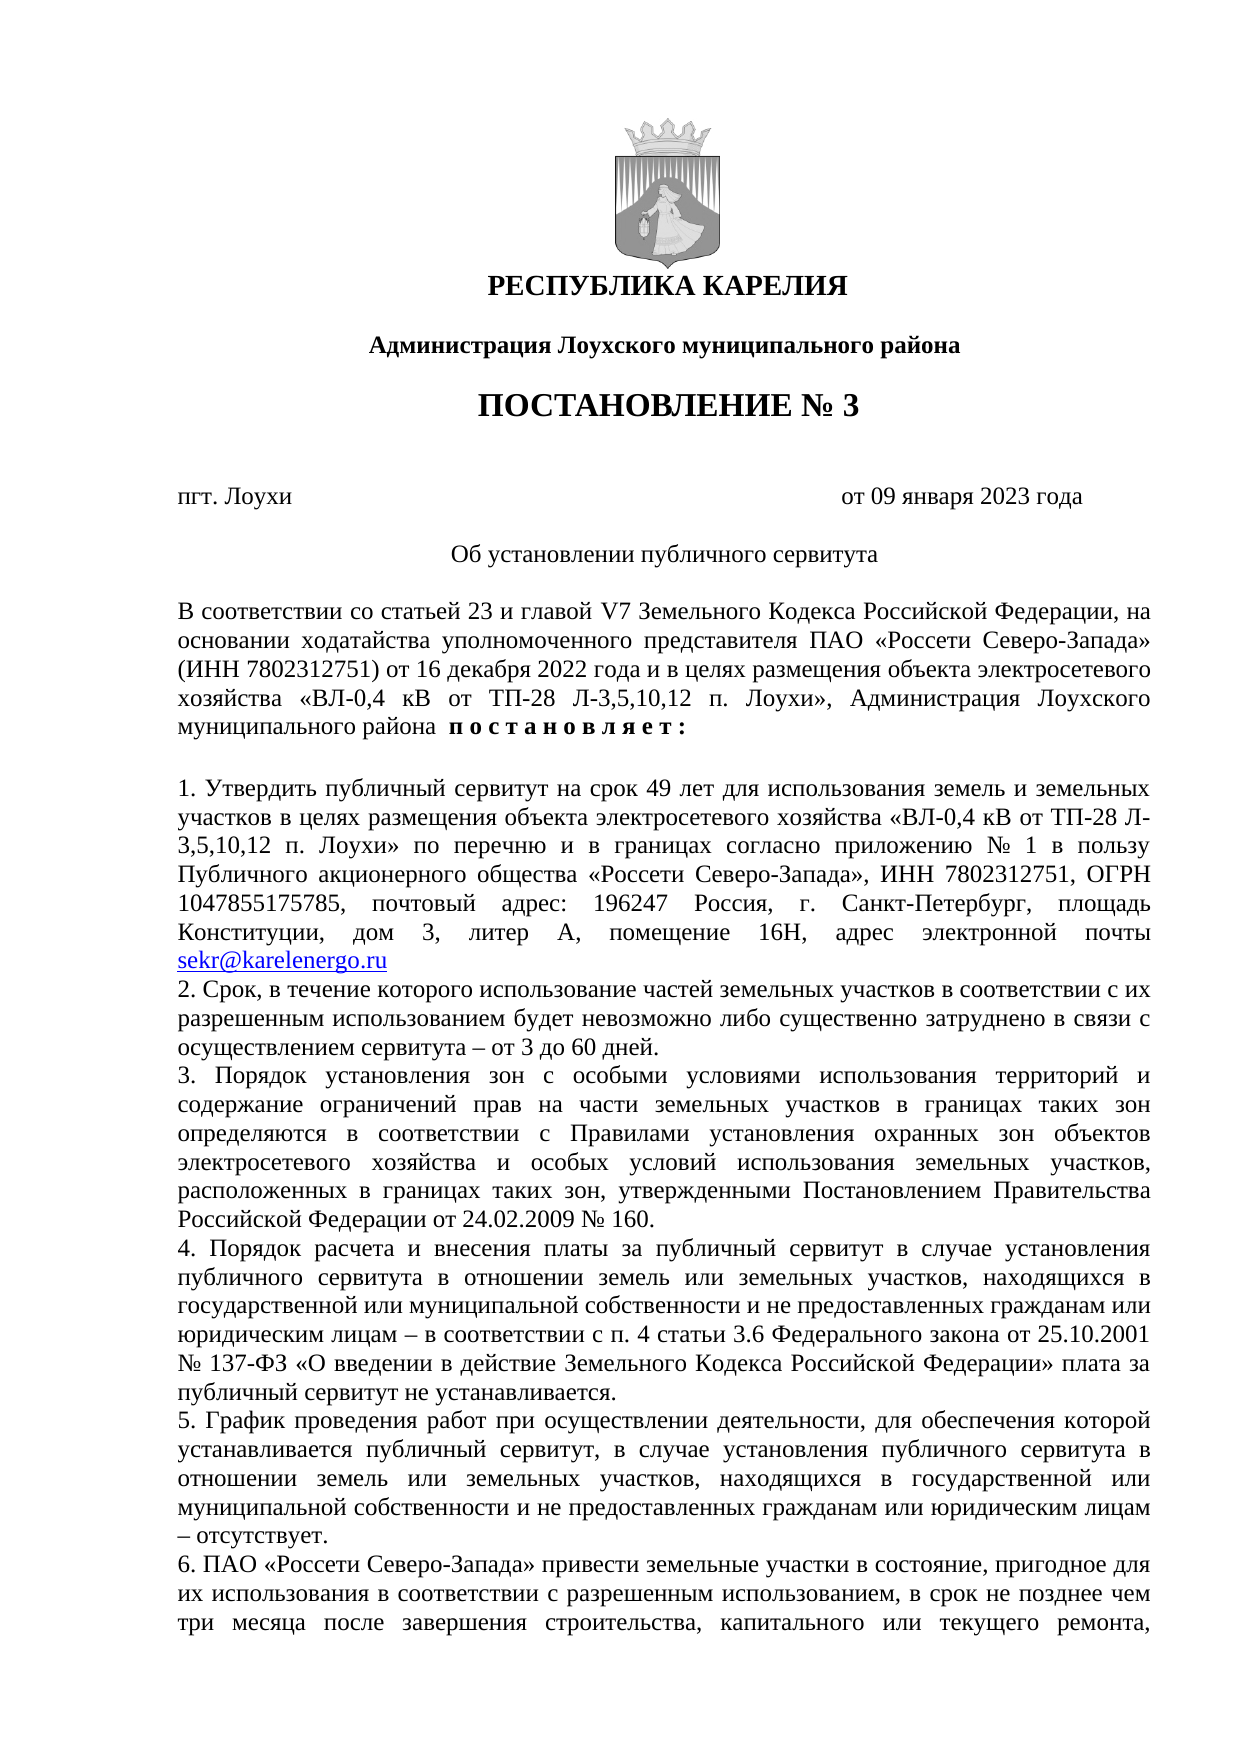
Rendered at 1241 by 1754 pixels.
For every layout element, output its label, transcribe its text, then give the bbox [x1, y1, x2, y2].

text Об установлении публичного сервитута [177, 539, 1152, 568]
subtitle Администрация Лоухского муниципального района [177, 330, 1152, 359]
text 3. Порядок установления зон с особыми условиями использования территорий и содержание ограничений прав на части земельных участков в границах таких зон определяются в соответствии с Правилами установления охранных зон объектов электросетевого хозяйства и особых условий использования земельных участков, расположенных в границах таких зон, утвержденными Постановлением Правительства Российской Федерации от 24.02.2009 № 160. [177, 1061, 1152, 1233]
text РЕСПУБЛИКА КАРЕЛИЯ [177, 268, 1158, 302]
title ПОСТАНОВЛЕНИЕ № 3 [177, 386, 1152, 424]
text 1. Утвердить публичный сервитут на срок 49 лет для использования земель и земельных участков в целях размещения объекта электросетевого хозяйства «ВЛ-0,4 кВ от ТП-28 Л-3,5,10,12 п. Лоухи» по перечню и в границах согласно приложению № 1 в пользу Публичного акционерного общества «Россети Северо-Запада», ИНН 7802312751, ОГРН 1047855175785, почтовый адрес: 196247 Россия, г. Санкт-Петербург, площадь Конституции, дом 3, литер А, помещение 16Н, адрес электронной почты sekr@karelenergo.ru [177, 773, 1152, 974]
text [177, 1549, 1152, 1636]
text 5. График проведения работ при осуществлении деятельности, для обеспечения которой устанавливается публичный сервитут, в случае установления публичного сервитута в отношении земель или земельных участков, находящихся в государственной или муниципальной собственности и не предоставленных гражданам или юридическим лицам – отсутствует. [177, 1406, 1152, 1549]
text В соответствии со статьей 23 и главой V7 Земельного Кодекса Российской Федерации, на основании ходатайства уполномоченного представителя ПАО «Россети Северо-Запада» (ИНН 7802312751) от 16 декабря 2022 года и в целях размещения объекта электросетевого хозяйства «ВЛ-0,4 кВ от ТП-28 Л-3,5,10,12 п. Лоухи», Администрация Лоухского муниципального района постановляет: [177, 596, 1152, 740]
text 2. Срок, в течение которого использование частей земельных участков в соответствии с их разрешенным использованием будет невозможно либо существенно затруднено в связи с осуществлением сервитута – от 3 до 60 дней. [177, 974, 1152, 1061]
text пгт. Лоухи от 09 января 2023 года [177, 481, 1152, 510]
text 4. Порядок расчета и внесения платы за публичный сервитут в случае установления публичного сервитута в отношении земель или земельных участков, находящихся в государственной или муниципальной собственности и не предоставленных гражданам или юридическим лицам – в соответствии с п. 4 статьи 3.6 Федерального закона от 25.10.2001 № 137-ФЗ «О введении в действие Земельного Кодекса Российской Федерации» плата за публичный сервитут не устанавливается. [177, 1233, 1152, 1406]
